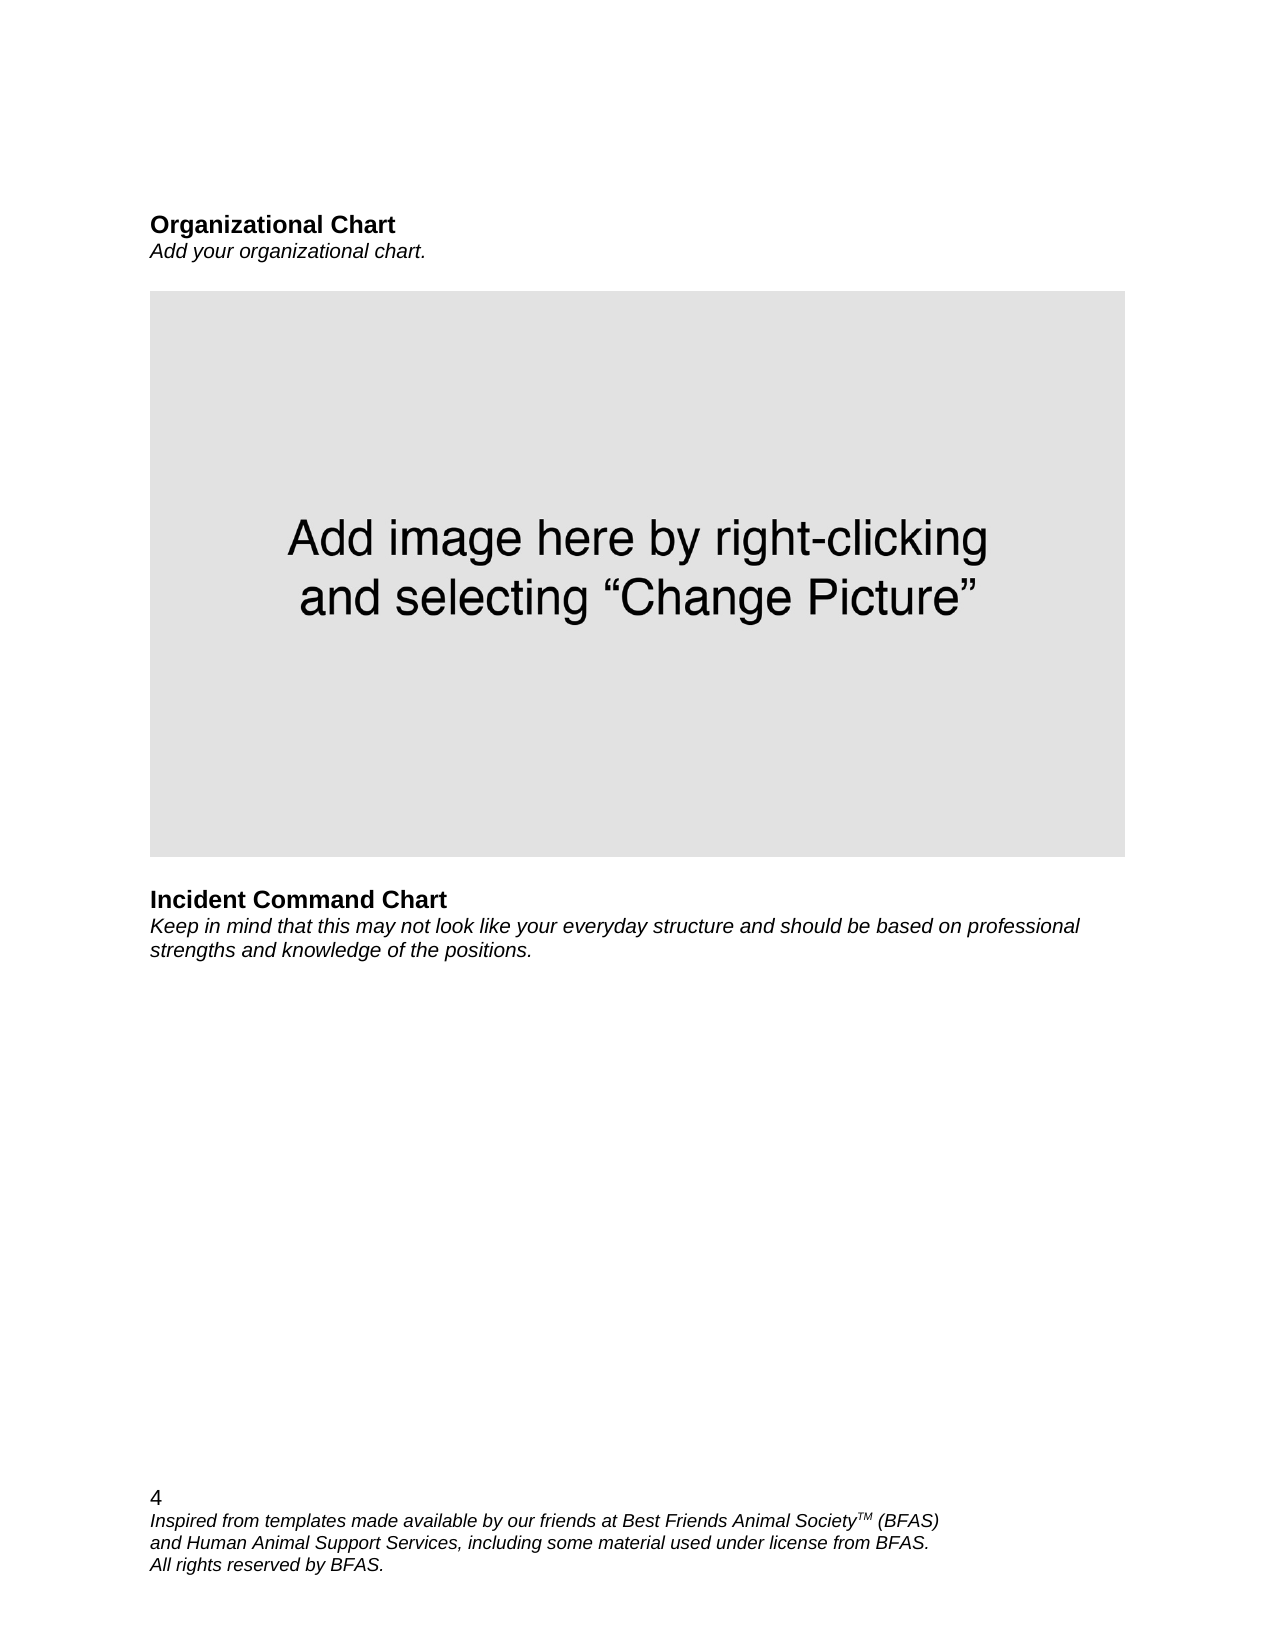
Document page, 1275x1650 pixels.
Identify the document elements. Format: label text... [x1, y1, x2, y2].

text Incident Command Chart Keep in mind that this may not look like your everyday structure and should be based on professional strengths and knowledge of the positions. [150, 885, 1125, 962]
picture [150, 291, 1125, 857]
text Organizational Chart Add your organizational chart. [150, 210, 1125, 263]
